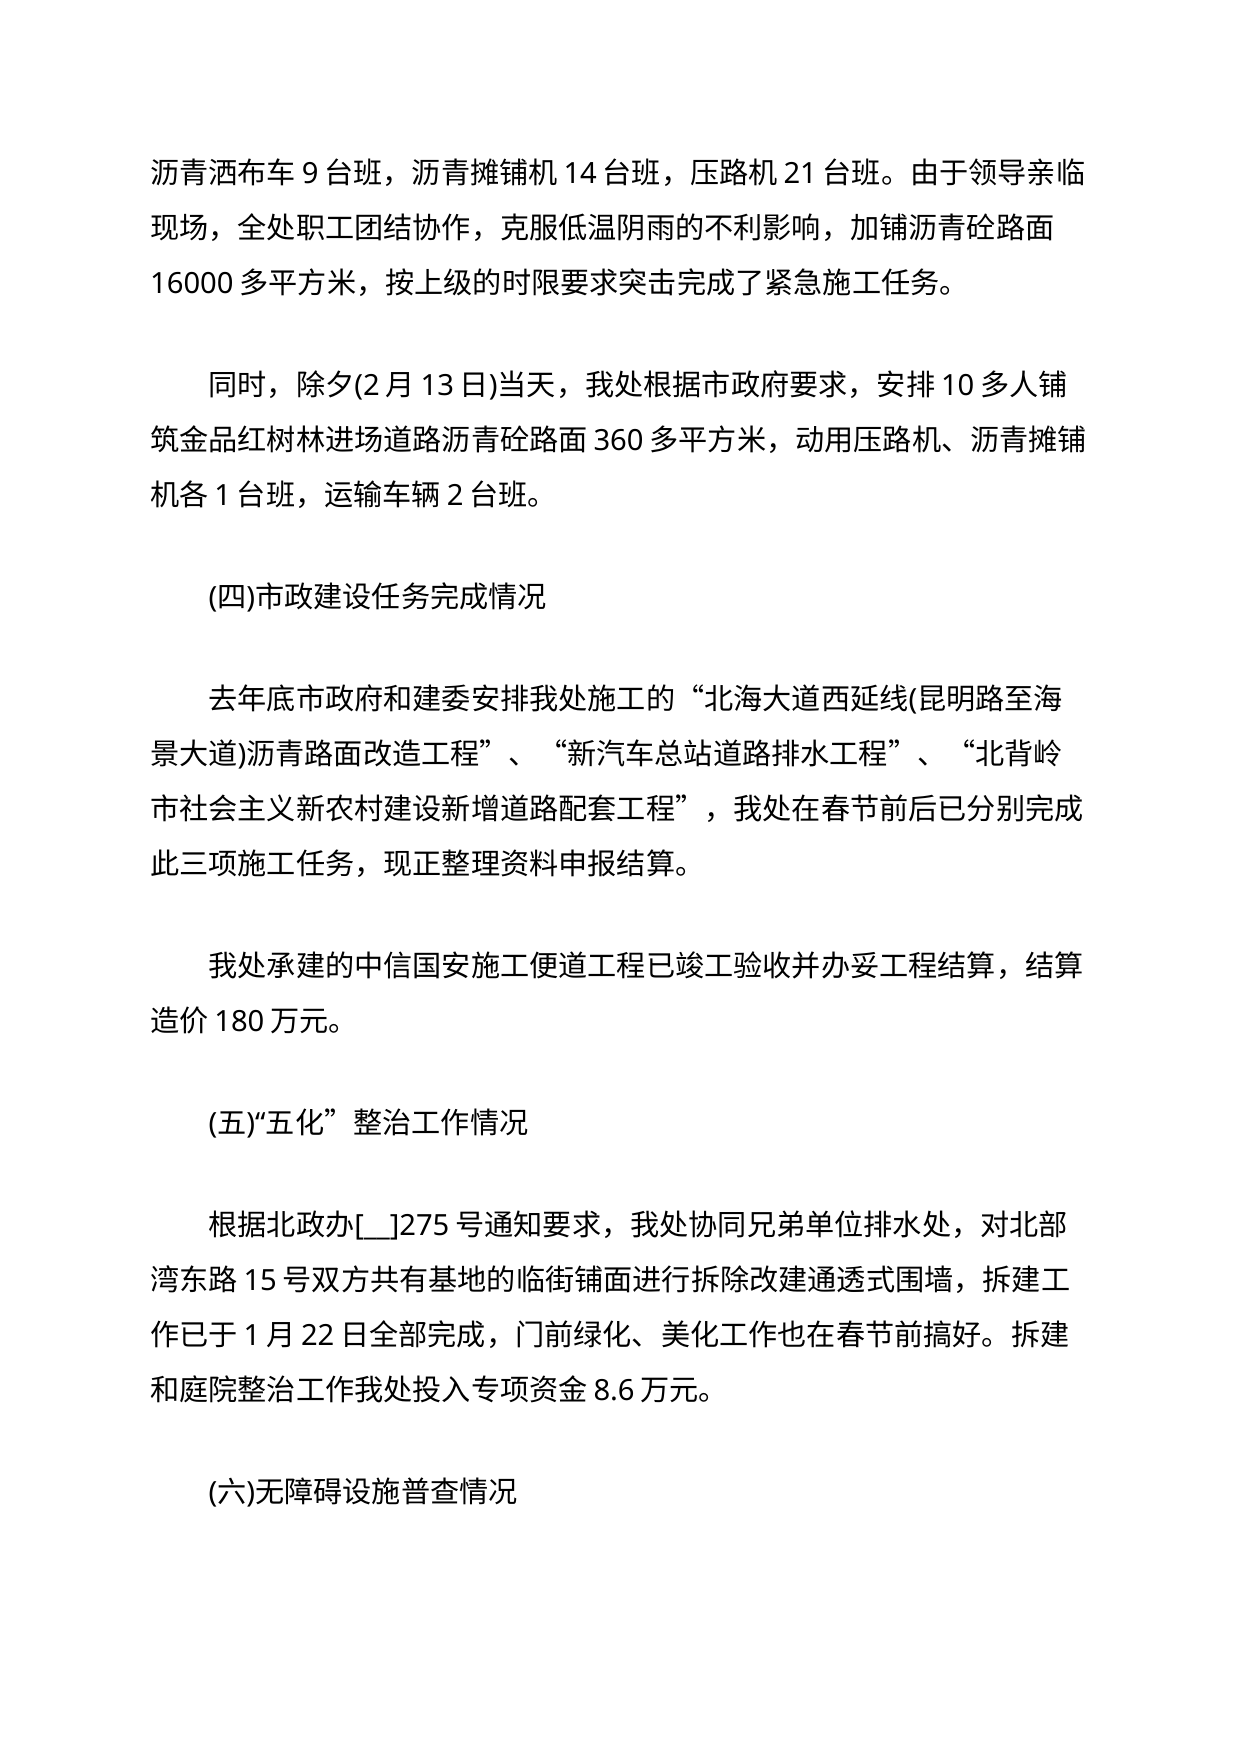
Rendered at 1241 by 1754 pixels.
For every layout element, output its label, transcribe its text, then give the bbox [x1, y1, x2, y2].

text 我处承建的中信国安施工便道工程已竣工验收并办妥工程结算，结算造价180万元。 [150, 942, 1090, 1040]
text 去年底市政府和建委安排我处施工的“北海大道西延线(昆明路至海景大道)沥青路面改造工程”、“新汽车总站道路排水工程”、“北背岭市社会主义新农村建设新增道路配套工程”，我处在春节前后已分别完成此三项施工任务，现正整理资料申报结算。 [150, 676, 1090, 883]
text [150, 150, 1090, 302]
text 同时，除夕(2月13日)当天，我处根据市政府要求，安排10多人铺筑金品红树林进场道路沥青砼路面360多平方米，动用压路机、沥青摊铺机各1台班，运输车辆2台班。 [150, 362, 1090, 514]
text (五)“五化”整治工作情况 [150, 1099, 1090, 1142]
text (四)市政建设任务完成情况 [150, 574, 1090, 616]
text (六)无障碍设施普查情况 [150, 1468, 1090, 1511]
text 根据北政办[__]275号通知要求，我处协同兄弟单位排水处，对北部湾东路15号双方共有基地的临街铺面进行拆除改建通透式围墙，拆建工作已于1月22日全部完成，门前绿化、美化工作也在春节前搞好。拆建和庭院整治工作我处投入专项资金8.6万元。 [150, 1201, 1090, 1409]
